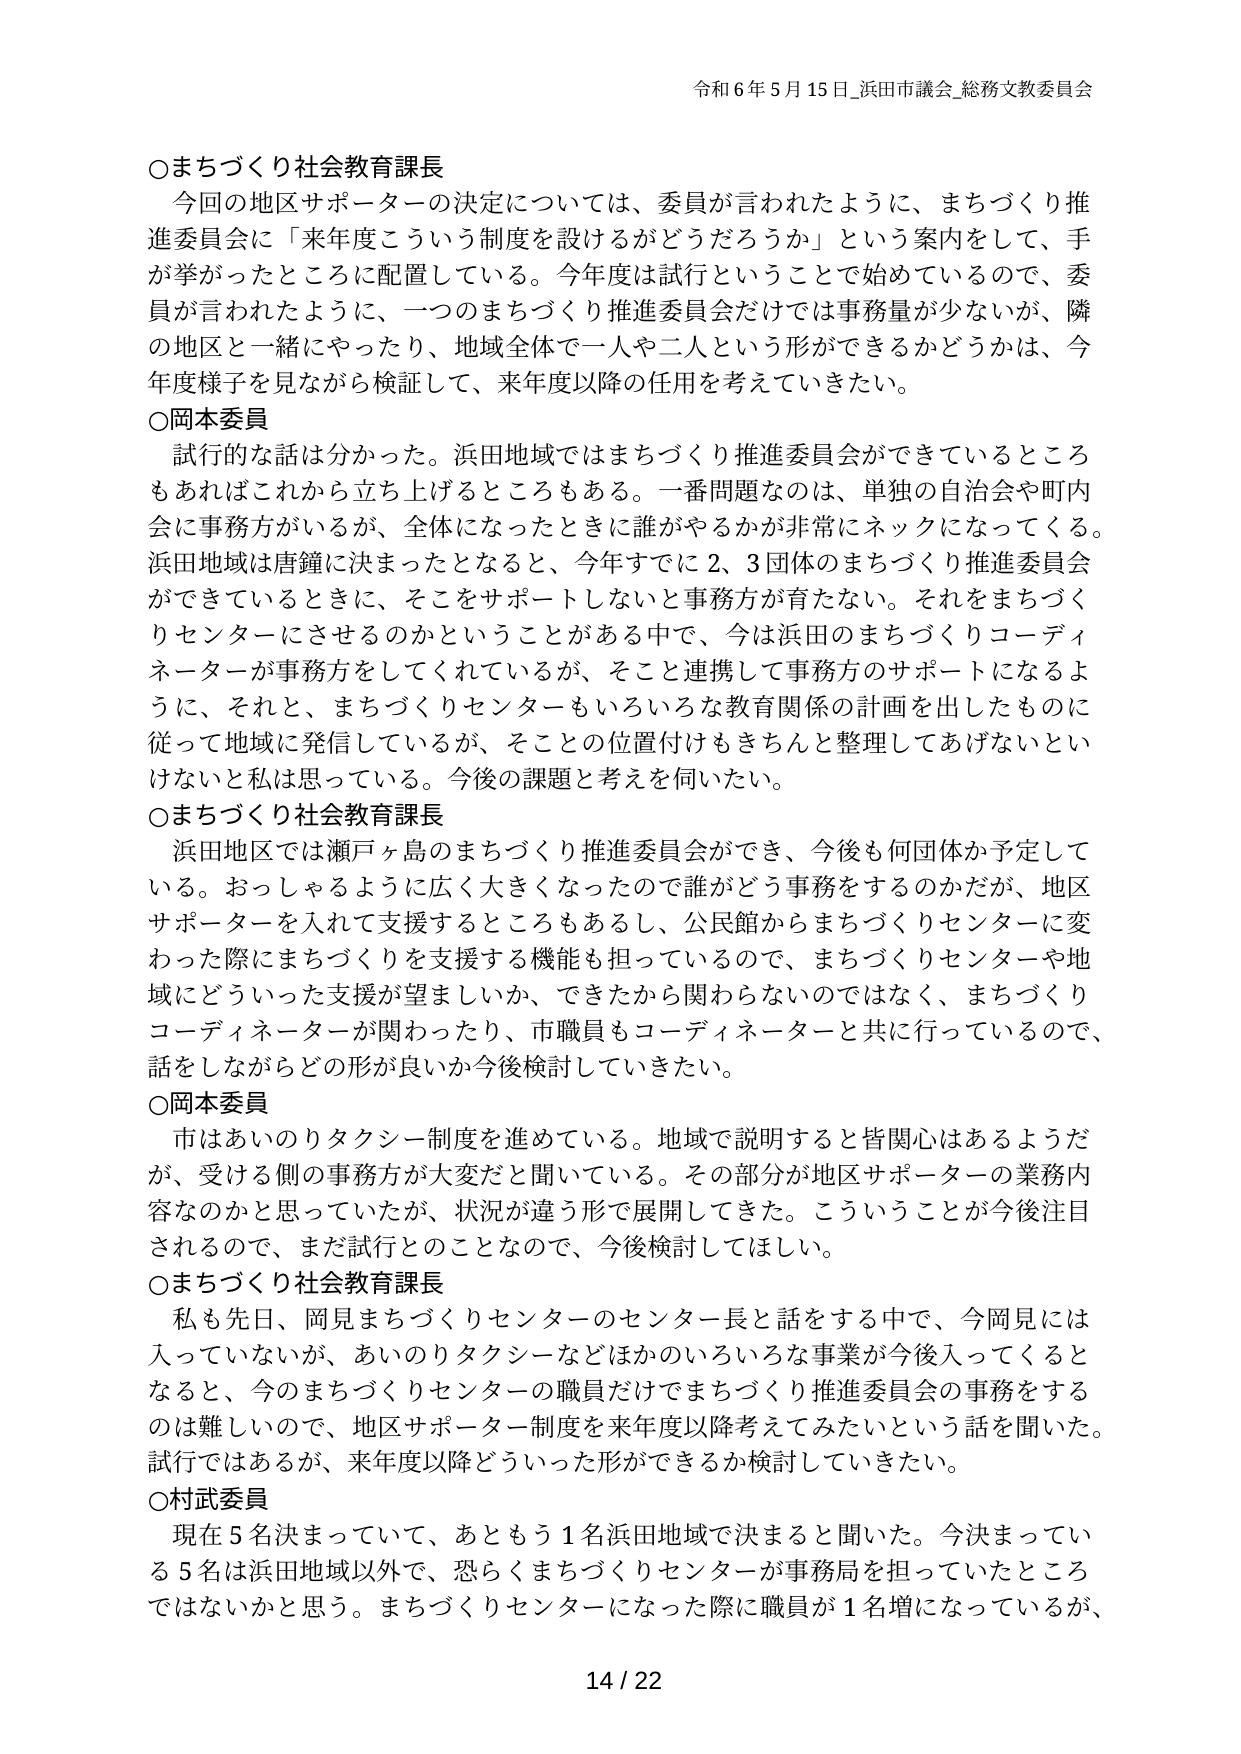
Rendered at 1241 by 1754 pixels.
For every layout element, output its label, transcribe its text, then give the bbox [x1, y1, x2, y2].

text 市はあいのりタクシー制度を進めている。地域で説明すると皆関心はあるようだが、受ける側の事務方が大変だと聞いている。その部分が地区サポーターの業務内容なのかと思っていたが、状況が違う形で展開してきた。こういうことが今後注目されるので、まだ試行とのことなので、今後検討してほしい。 [148, 1119, 1092, 1263]
text ○岡本委員 [148, 399, 1092, 436]
text 浜田地区では瀬戸ヶ島のまちづくり推進委員会ができ、今後も何団体か予定している。おっしゃるように広く大きくなったので誰がどう事務をするのかだが、地区サポーターを入れて支援するところもあるし、公民館からまちづくりセンターに変わった際にまちづくりを支援する機能も担っているので、まちづくりセンターや地域にどういった支援が望ましいか、できたから関わらないのではなく、まちづくりコーディネーターが関わったり、市職員もコーディネーターと共に行っているので、話をしながらどの形が良いか今後検討していきたい。 [148, 832, 1092, 1083]
text ○まちづくり社会教育課長 [148, 795, 1092, 832]
text 私も先日、岡見まちづくりセンターのセンター長と話をする中で、今岡見には入っていないが、あいのりタクシーなどほかのいろいろな事業が今後入ってくるとなると、今のまちづくりセンターの職員だけでまちづくり推進委員会の事務をするのは難しいので、地区サポーター制度を来年度以降考えてみたいという話を聞いた。試行ではあるが、来年度以降どういった形ができるか検討していきたい。 [148, 1299, 1092, 1479]
text ○まちづくり社会教育課長 [148, 1263, 1092, 1299]
text ○村武委員 [148, 1479, 1092, 1515]
text ○岡本委員 [148, 1083, 1092, 1119]
text 試行的な話は分かった。浜田地域ではまちづくり推進委員会ができているところもあればこれから立ち上げるところもある。一番問題なのは、単独の自治会や町内会に事務方がいるが、全体になったときに誰がやるかが非常にネックになってくる。浜田地域は唐鐘に決まったとなると、今年すでに2、3団体のまちづくり推進委員会ができているときに、そこをサポートしないと事務方が育たない。それをまちづくりセンターにさせるのかということがある中で、今は浜田のまちづくりコーディネーターが事務方をしてくれているが、そこと連携して事務方のサポートになるように、それと、まちづくりセンターもいろいろな教育関係の計画を出したものに従って地域に発信しているが、そことの位置付けもきちんと整理してあげないといけないと私は思っている。今後の課題と考えを伺いたい。 [148, 436, 1092, 795]
text ○まちづくり社会教育課長 [148, 148, 1092, 184]
text 今回の地区サポーターの決定については、委員が言われたように、まちづくり推進委員会に「来年度こういう制度を設けるがどうだろうか」という案内をして、手が挙がったところに配置している。今年度は試行ということで始めているので、委員が言われたように、一つのまちづくり推進委員会だけでは事務量が少ないが、隣の地区と一緒にやったり、地域全体で一人や二人という形ができるかどうかは、今年度様子を見ながら検証して、来年度以降の任用を考えていきたい。 [148, 184, 1092, 399]
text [148, 1515, 1092, 1623]
